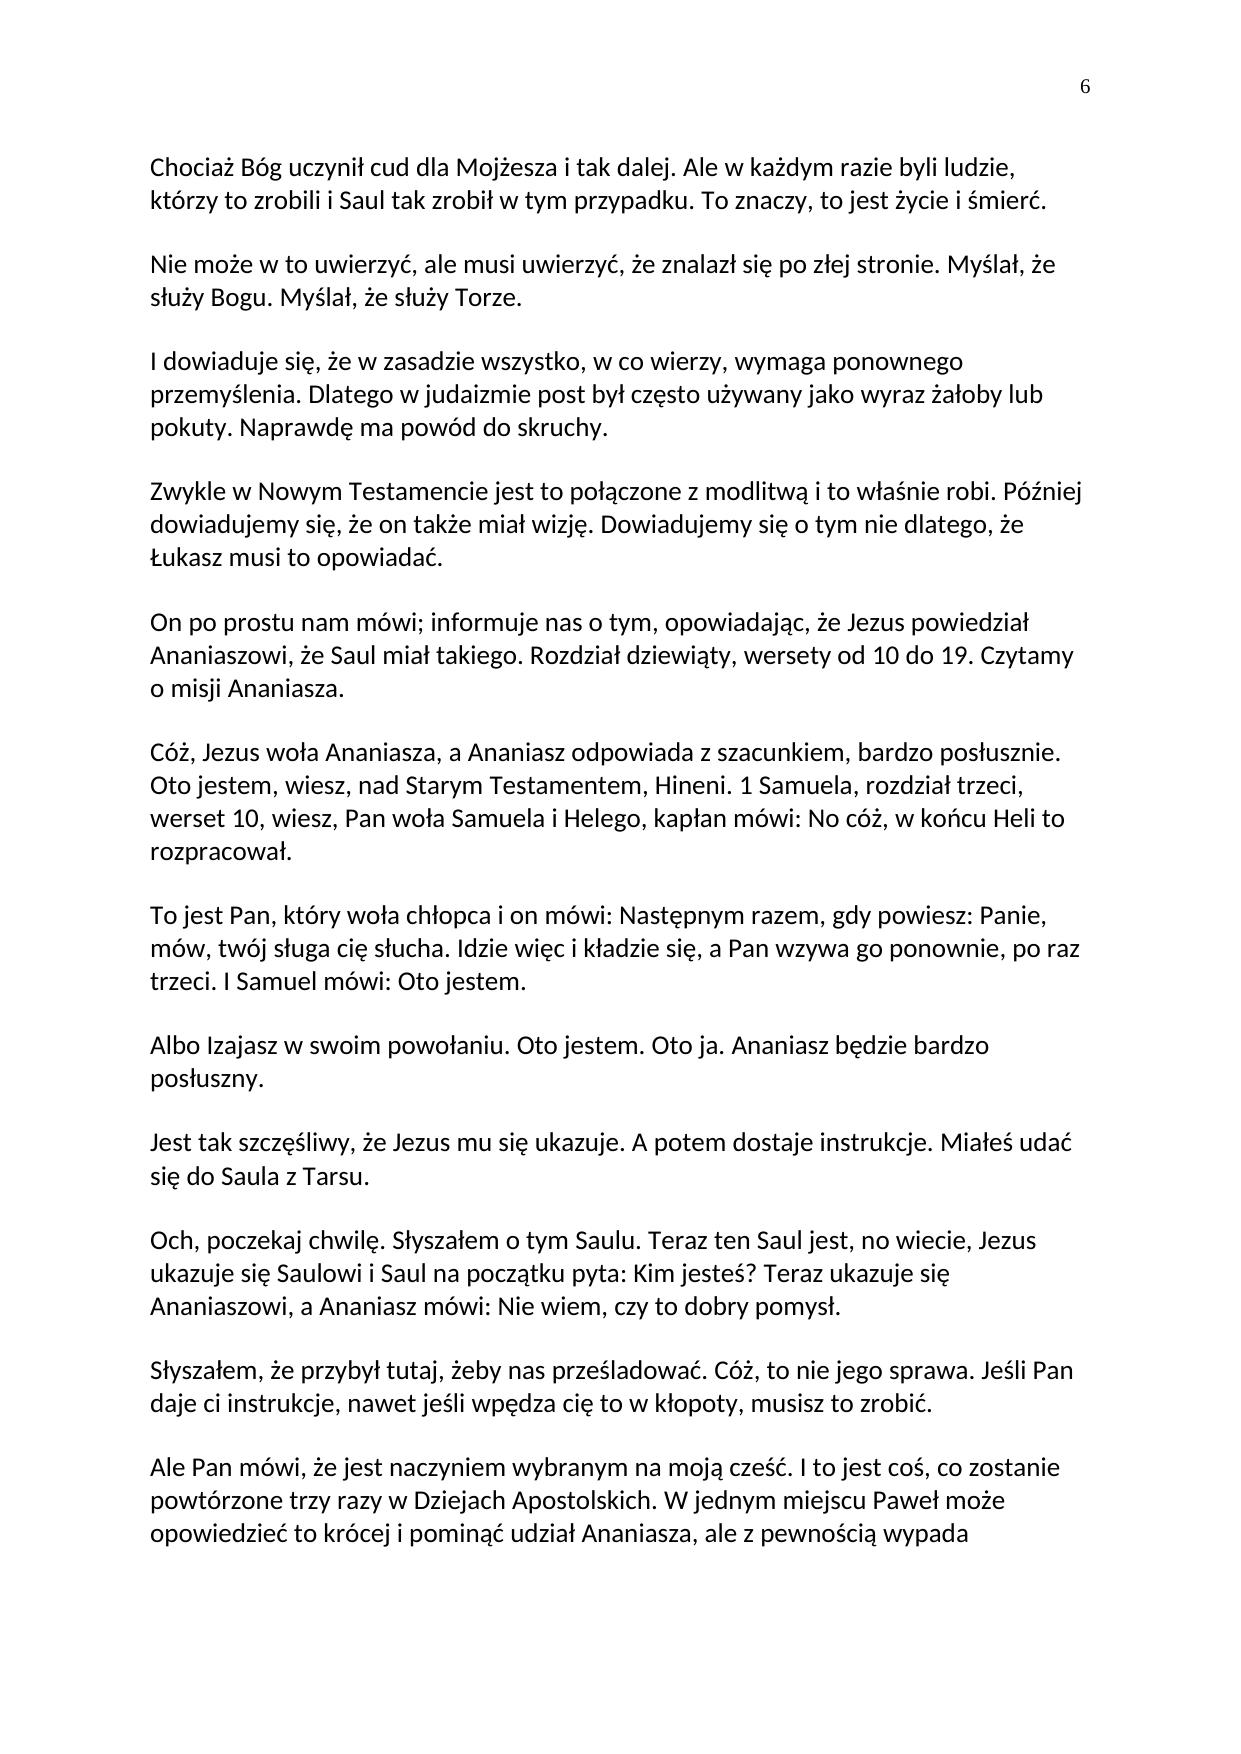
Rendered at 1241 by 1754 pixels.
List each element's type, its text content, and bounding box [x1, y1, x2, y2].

text Nie może w to uwierzyć, ale musi uwierzyć, że znalazł się po złej stronie. Myślał, że służy Bogu. Myślał, że służy Torze. [150, 247, 1090, 313]
text Zwykle w Nowym Testamencie jest to połączone z modlitwą i to właśnie robi. Później dowiadujemy się, że on także miał wizję. Dowiadujemy się o tym nie dlatego, że Łukasz musi to opowiadać. [150, 474, 1090, 574]
text On po prostu nam mówi; informuje nas o tym, opowiadając, że Jezus powiedział Ananiaszowi, że Saul miał takiego. Rozdział dziewiąty, wersety od 10 do 19. Czytamy o misji Ananiasza. [150, 605, 1090, 704]
text Słyszałem, że przybył tutaj, żeby nas prześladować. Cóż, to nie jego sprawa. Jeśli Pan daje ci instrukcje, nawet jeśli wpędza cię to w kłopoty, musisz to zrobić. [150, 1353, 1090, 1419]
text To jest Pan, który woła chłopca i on mówi: Następnym razem, gdy powiesz: Panie, mów, twój sługa cię słucha. Idzie więc i kładzie się, a Pan wzywa go ponownie, po raz trzeci. I Samuel mówi: Oto jestem. [150, 898, 1090, 997]
text Chociaż Bóg uczynił cud dla Mojżesza i tak dalej. Ale w każdym razie byli ludzie, którzy to zrobili i Saul tak zrobił w tym przypadku. To znaczy, to jest życie i śmierć. [150, 150, 1090, 216]
text Albo Izajasz w swoim powołaniu. Oto jestem. Oto ja. Ananiasz będzie bardzo posłuszny. [150, 1028, 1090, 1094]
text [150, 1450, 1090, 1549]
text Cóż, Jezus woła Ananiasza, a Ananiasz odpowiada z szacunkiem, bardzo posłusznie. Oto jestem, wiesz, nad Starym Testamentem, Hineni. 1 Samuela, rozdział trzeci, werset 10, wiesz, Pan woła Samuela i Helego, kapłan mówi: No cóż, w końcu Heli to rozpracował. [150, 735, 1090, 867]
text Och, poczekaj chwilę. Słyszałem o tym Saulu. Teraz ten Saul jest, no wiecie, Jezus ukazuje się Saulowi i Saul na początku pyta: Kim jesteś? Teraz ukazuje się Ananiaszowi, a Ananiasz mówi: Nie wiem, czy to dobry pomysł. [150, 1223, 1090, 1322]
text Jest tak szczęśliwy, że Jezus mu się ukazuje. A potem dostaje instrukcje. Miałeś udać się do Saula z Tarsu. [150, 1126, 1090, 1192]
text I dowiaduje się, że w zasadzie wszystko, w co wierzy, wymaga ponownego przemyślenia. Dlatego w judaizmie post był często używany jako wyraz żałoby lub pokuty. Naprawdę ma powód do skruchy. [150, 344, 1090, 443]
